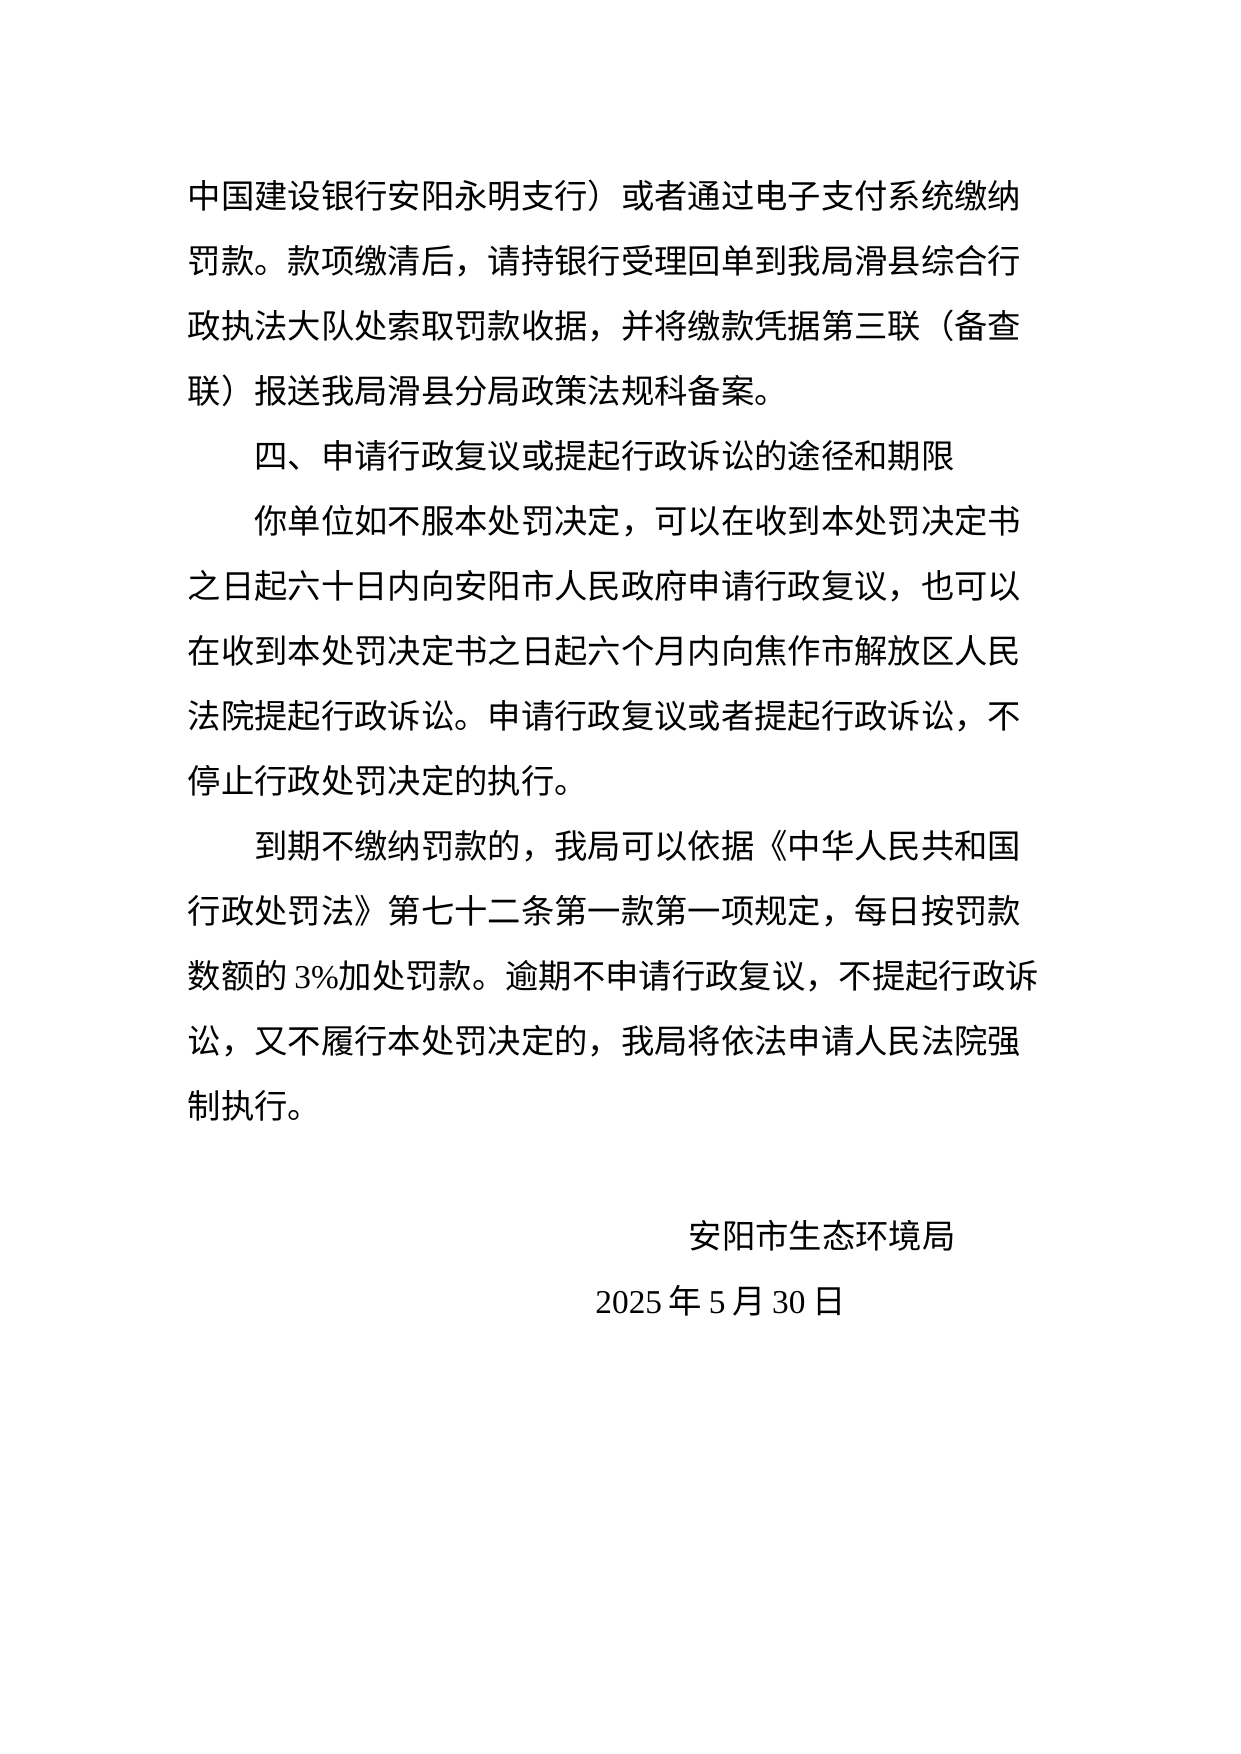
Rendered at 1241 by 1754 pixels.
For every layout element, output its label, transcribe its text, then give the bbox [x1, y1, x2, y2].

text 安阳市生态环境局（@） [187, 1202, 1053, 1267]
text 你单位如不服本处罚决定，可以在收到本处罚决定书之日起六十日内向安阳市人民政府申请行政复议，也可以在收到本处罚决定书之日起六个月内向焦作市解放区人民法院提起行政诉讼。申请行政复议或者提起行政诉讼，不停止行政处罚决定的执行。 [187, 487, 1053, 812]
text 四、申请行政复议或提起行政诉讼的途径和期限 [187, 422, 1053, 487]
text 到期不缴纳罚款的，我局可以依据《中华人民共和国行政处罚法》第七十二条第一款第一项规定，每日按罚款数额的3%加处罚款。逾期不申请行政复议，不提起行政诉讼，又不履行本处罚决定的，我局将依法申请人民法院强制执行。 [187, 812, 1053, 1137]
text 2025年5月30日 [187, 1267, 1053, 1332]
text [187, 162, 1053, 422]
